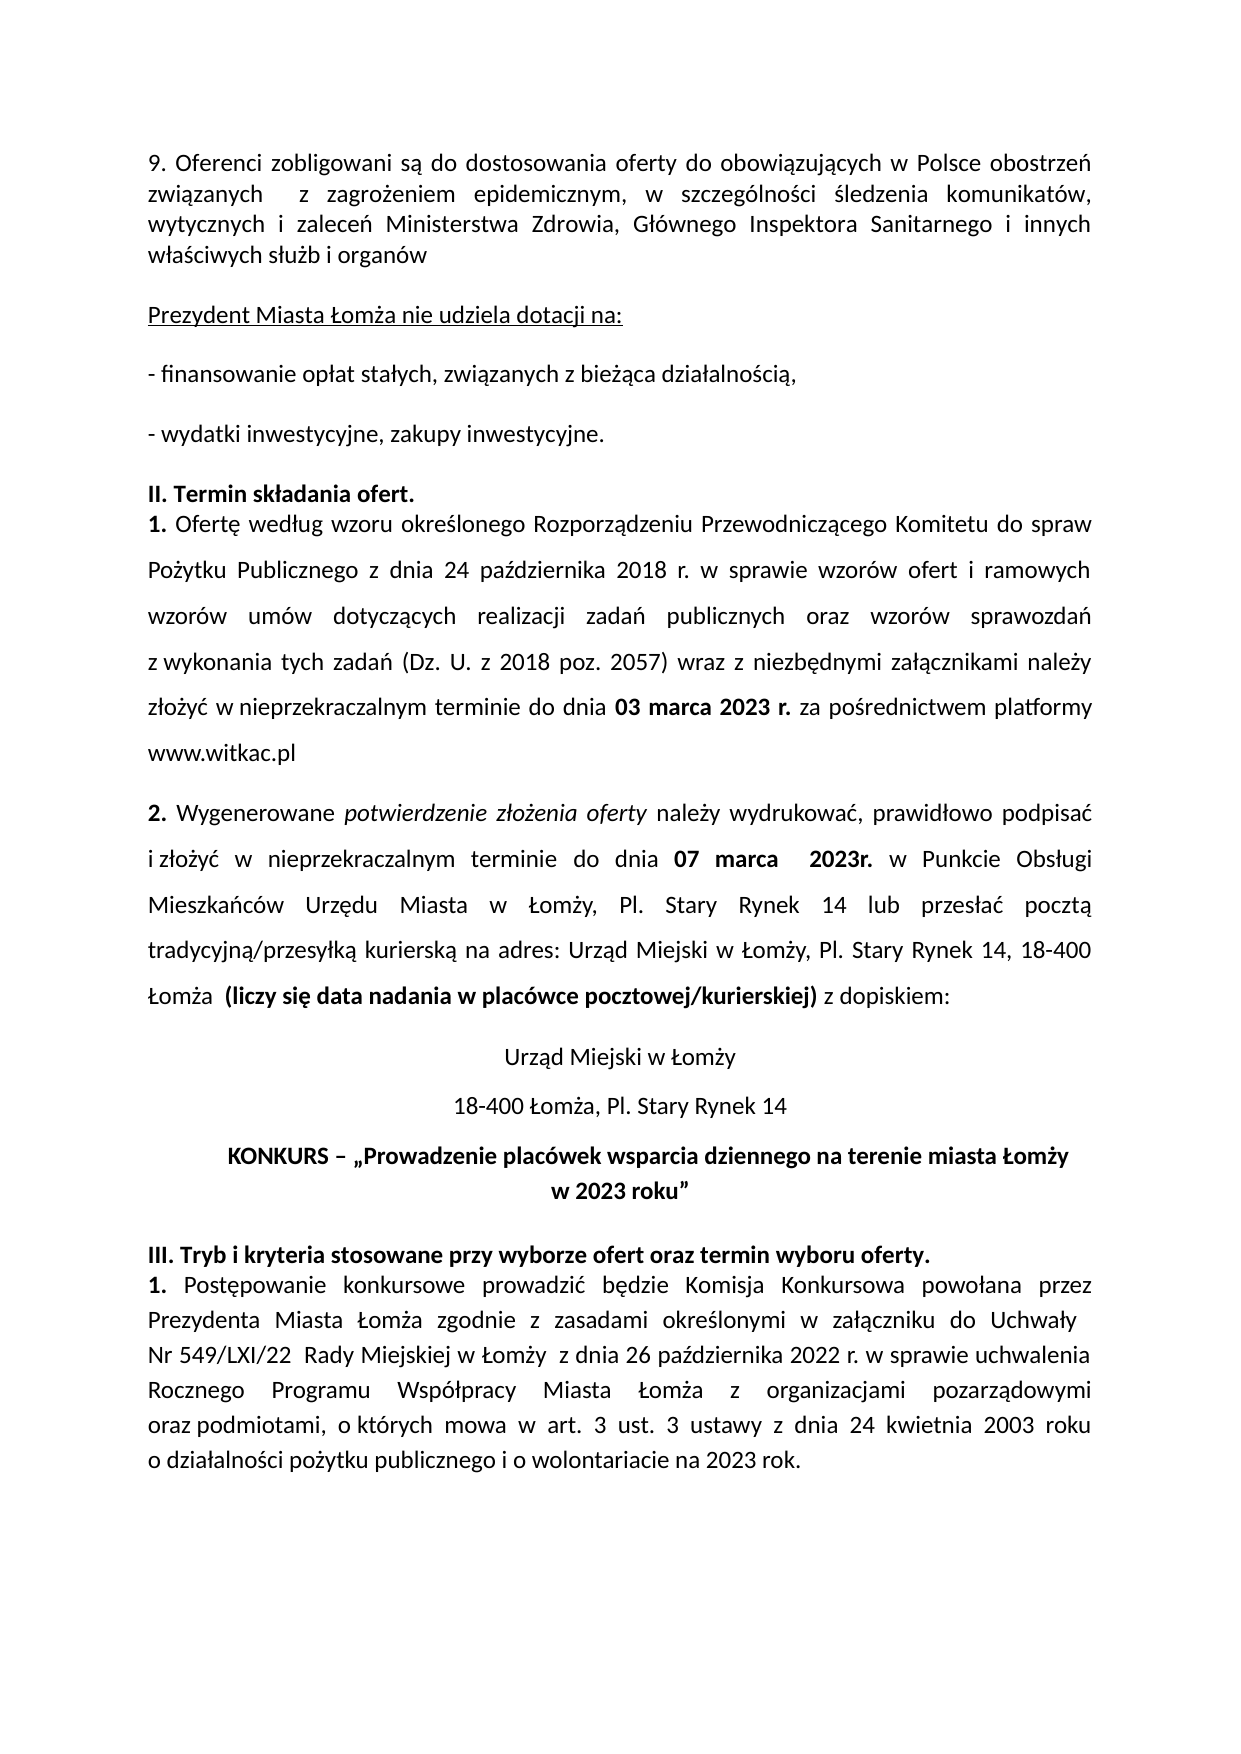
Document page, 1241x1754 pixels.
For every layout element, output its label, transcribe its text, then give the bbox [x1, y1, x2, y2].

text Prezydent Miasta Łomża nie udziela dotacji na: [148, 299, 1093, 329]
text II. Termin składania ofert. [148, 478, 1093, 508]
text - finansowanie opłat stałych, związanych z bieżąca działalnością, [148, 358, 1093, 389]
text KONKURS – „Prowadzenie placówek wsparcia dziennego na terenie miasta Łomży w 2023 roku” [148, 1140, 1093, 1205]
text III. Tryb i kryteria stosowane przy wyborze ofert oraz termin wyboru oferty. [148, 1239, 1093, 1269]
text Urząd Miejski w Łomży [148, 1041, 1093, 1071]
text 1. Ofertę według wzoru określonego Rozporządzeniu Przewodniczącego Komitetu do spraw Pożytku Publicznego z dnia 24 października 2018 r. w sprawie wzorów ofert i ramowych wzorów umów dotyczących realizacji zadań publicznych oraz wzorów sprawozdań z wykonania tych zadań (Dz. U. z 2018 poz. 2057) wraz z niezbędnymi załącznikami należy złożyć w nieprzekraczalnym terminie do dnia 03 marca 2023 r. za pośrednictwem platformy www.witkac.pl [148, 508, 1093, 768]
text 2. Wygenerowane potwierdzenie złożenia oferty należy wydrukować, prawidłowo podpisać i złożyć w nieprzekraczalnym terminie do dnia 07 marca 2023r. w Punkcie Obsługi Mieszkańców Urzędu Miasta w Łomży, Pl. Stary Rynek 14 lub przesłać pocztą tradycyjną/przesyłką kurierską na adres: Urząd Miejski w Łomży, Pl. Stary Rynek 14, 18-400 Łomża (liczy się data nadania w placówce pocztowej/kurierskiej) z dopiskiem: [148, 797, 1093, 1011]
text 1. Postępowanie konkursowe prowadzić będzie Komisja Konkursowa powołana przez Prezydenta Miasta Łomża zgodnie z zasadami określonymi w załączniku do Uchwały Nr 549/LXI/22 Rady Miejskiej w Łomży z dnia 26 października 2022 r. w sprawie uchwalenia Rocznego Programu Współpracy Miasta Łomża z organizacjami pozarządowymi oraz podmiotami, o których mowa w art. 3 ust. 3 ustawy z dnia 24 kwietnia 2003 roku o działalności pożytku publicznego i o wolontariacie na 2023 rok. [148, 1269, 1093, 1475]
text - wydatki inwestycyjne, zakupy inwestycyjne. [148, 418, 1093, 449]
text 9. Oferenci zobligowani są do dostosowania oferty do obowiązujących w Polsce obostrzeń związanych z zagrożeniem epidemicznym, w szczególności śledzenia komunikatów, wytycznych i zaleceń Ministerstwa Zdrowia, Głównego Inspektora Sanitarnego i innych właściwych służb i organów [148, 148, 1093, 270]
text 18-400 Łomża, Pl. Stary Rynek 14 [148, 1090, 1093, 1121]
